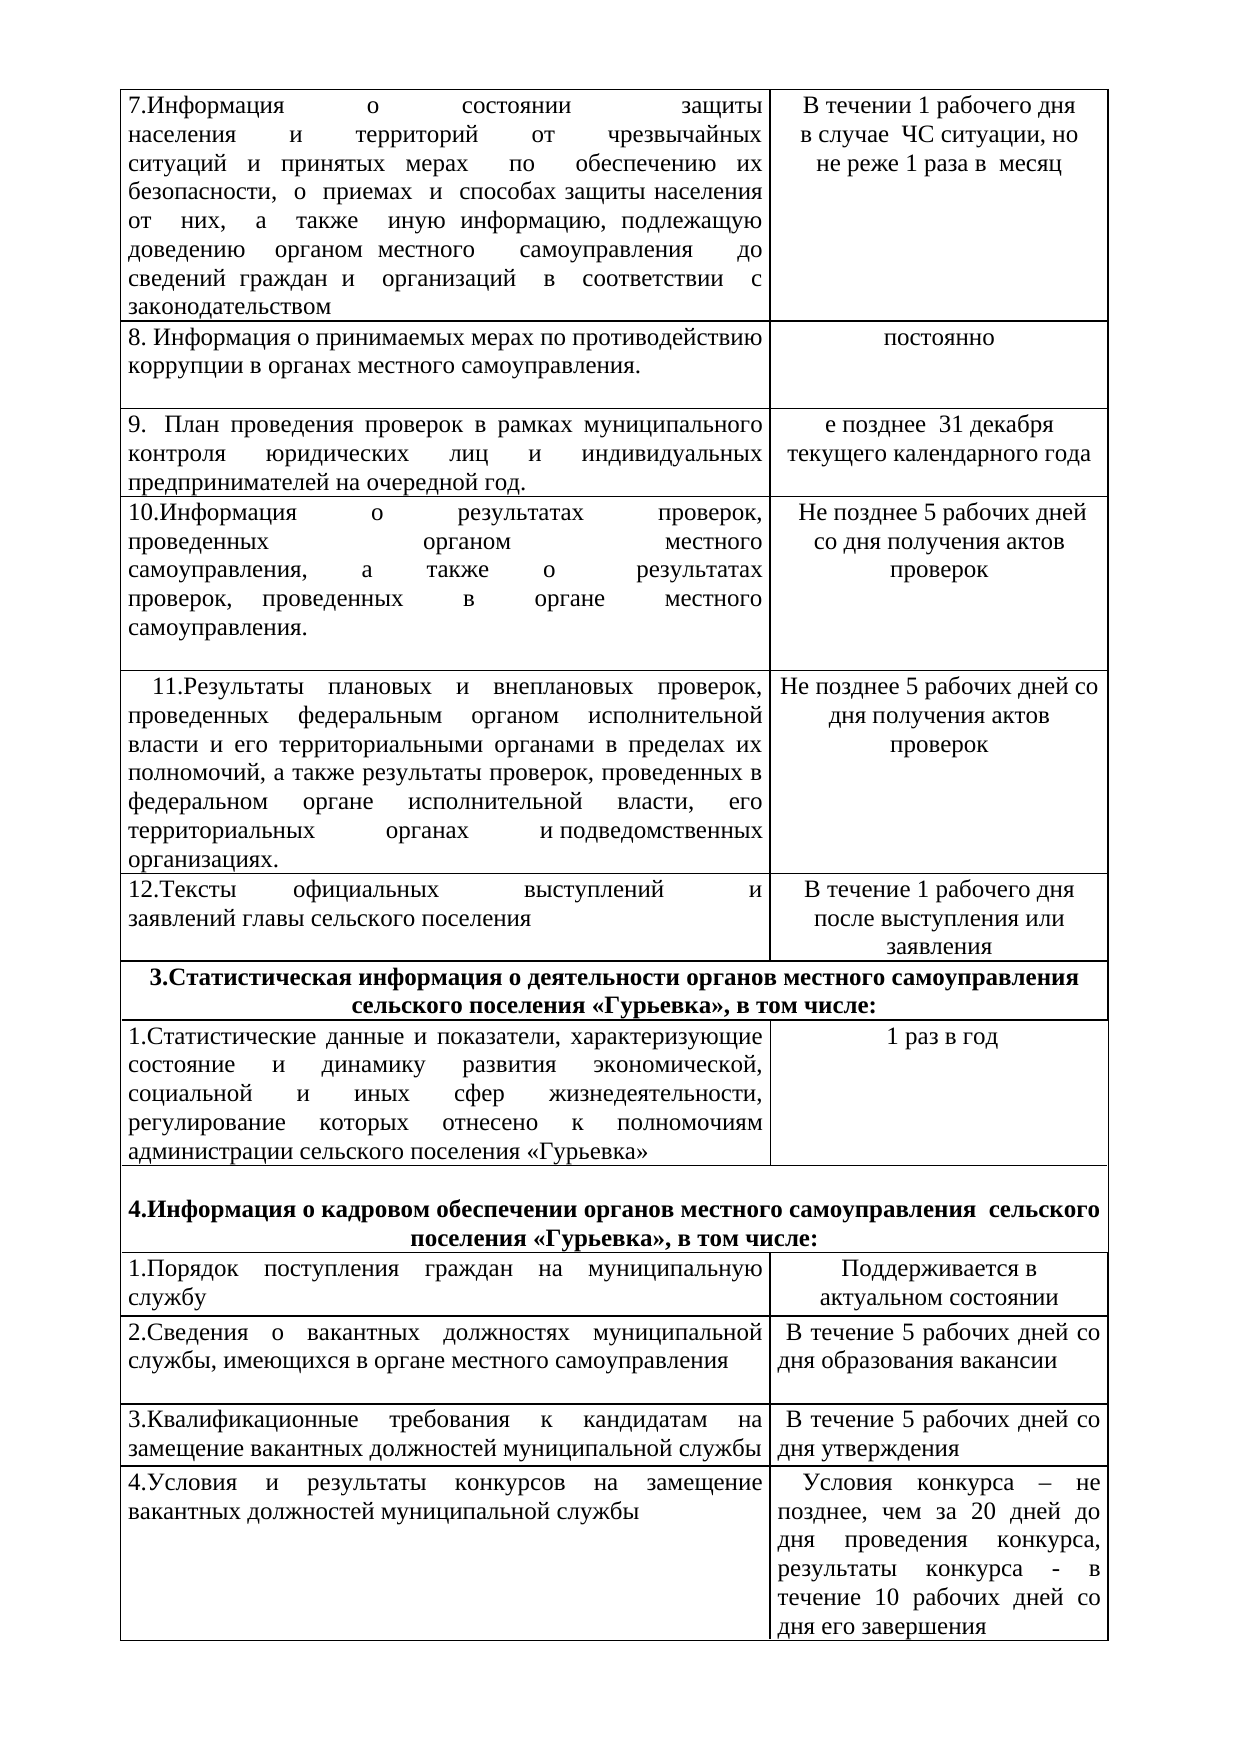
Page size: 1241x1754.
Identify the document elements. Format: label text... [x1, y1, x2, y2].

table_cell Не позднее 5 рабочих дней со дня получения актов проверок [771, 497, 1107, 669]
table_cell В течение 5 рабочих дней со дня образования вакансии [771, 1317, 1107, 1403]
table_cell Поддерживается в актуальном состоянии [771, 1253, 1107, 1315]
table_cell Условия конкурса – не позднее, чем за 20 дней до дня проведения конкурса, результаты конкурса - в течение 10 рабочих дней со дня его завершения [771, 1467, 1107, 1639]
table_cell В течение 5 рабочих дней со дня утверждения [771, 1405, 1107, 1465]
table_cell 4.Условия и результаты конкурсов на замещение вакантных должностей муниципальной службы [121, 1467, 769, 1639]
table_cell 1.Порядок поступления граждан на муниципальную службу [121, 1253, 769, 1315]
table_cell 11.Результаты плановых и внеплановых проверок, проведенных федеральным органом исполнительной власти и его территориальными органами в пределах их полномочий, а также результаты проверок, проведенных в федеральном органе исполнительной власти, его территориальных органах и подведомственных организациях. [121, 671, 769, 872]
table_cell В течение 1 рабочего дня после выступления или заявления [771, 874, 1107, 960]
table_cell 3.Статистическая информация о деятельности органов местного самоуправления сельского поселения «Гурьевка», в том числе: [121, 962, 1107, 1019]
table_cell 10.Информация о результатах проверок, проведенных органом местного самоуправления, а также о результатах проверок, проведенных в органе местного самоуправления. [121, 497, 769, 669]
table_cell 3.Квалификационные требования к кандидатам на замещение вакантных должностей муниципальной службы [121, 1405, 769, 1465]
table_cell 4.Информация о кадровом обеспечении органов местного самоуправления сельского поселения «Гурьевка», в том числе: [121, 1165, 1108, 1252]
table_cell 1.Статистические данные и показатели, характеризующие состояние и динамику развития экономической, социальной и иных сфер жизнедеятельности, регулирование которых отнесено к полномочиям администрации сельского поселения «Гурьевка» [121, 1020, 770, 1164]
table_cell Не позднее 5 рабочих дней со дня получения актов проверок [771, 671, 1107, 872]
table_cell 8. Информация о принимаемых мерах по противодействию коррупции в органах местного самоуправления. [121, 322, 769, 408]
table_cell 2.Сведения о вакантных должностях муниципальной службы, имеющихся в органе местного самоуправления [121, 1317, 769, 1403]
table_cell В течении 1 рабочего дня в случае ЧС ситуации, но не реже 1 раза в месяц [771, 90, 1107, 320]
table_cell 12.Тексты официальных выступлений и заявлений главы сельского поселения [121, 874, 769, 960]
table_cell е позднее 31 декабря текущего календарного года [771, 409, 1107, 496]
table_cell 1 раз в год [771, 1021, 1108, 1164]
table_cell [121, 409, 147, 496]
table_cell постоянно [771, 322, 1107, 408]
table_cell 7.Информация о состоянии защиты населения и территорий от чрезвычайных ситуаций и принятых мерах по обеспечению их безопасности, о приемах и способах защиты населения от них, а также иную информацию, подлежащую доведению органом местного самоуправления до сведений граждан и организаций в соответствии с законодательством [121, 90, 769, 320]
table_cell 9. План проведения проверок в рамках муниципального контроля юридических лиц и индивидуальных предпринимателей на очередной год. [526, 409, 769, 496]
